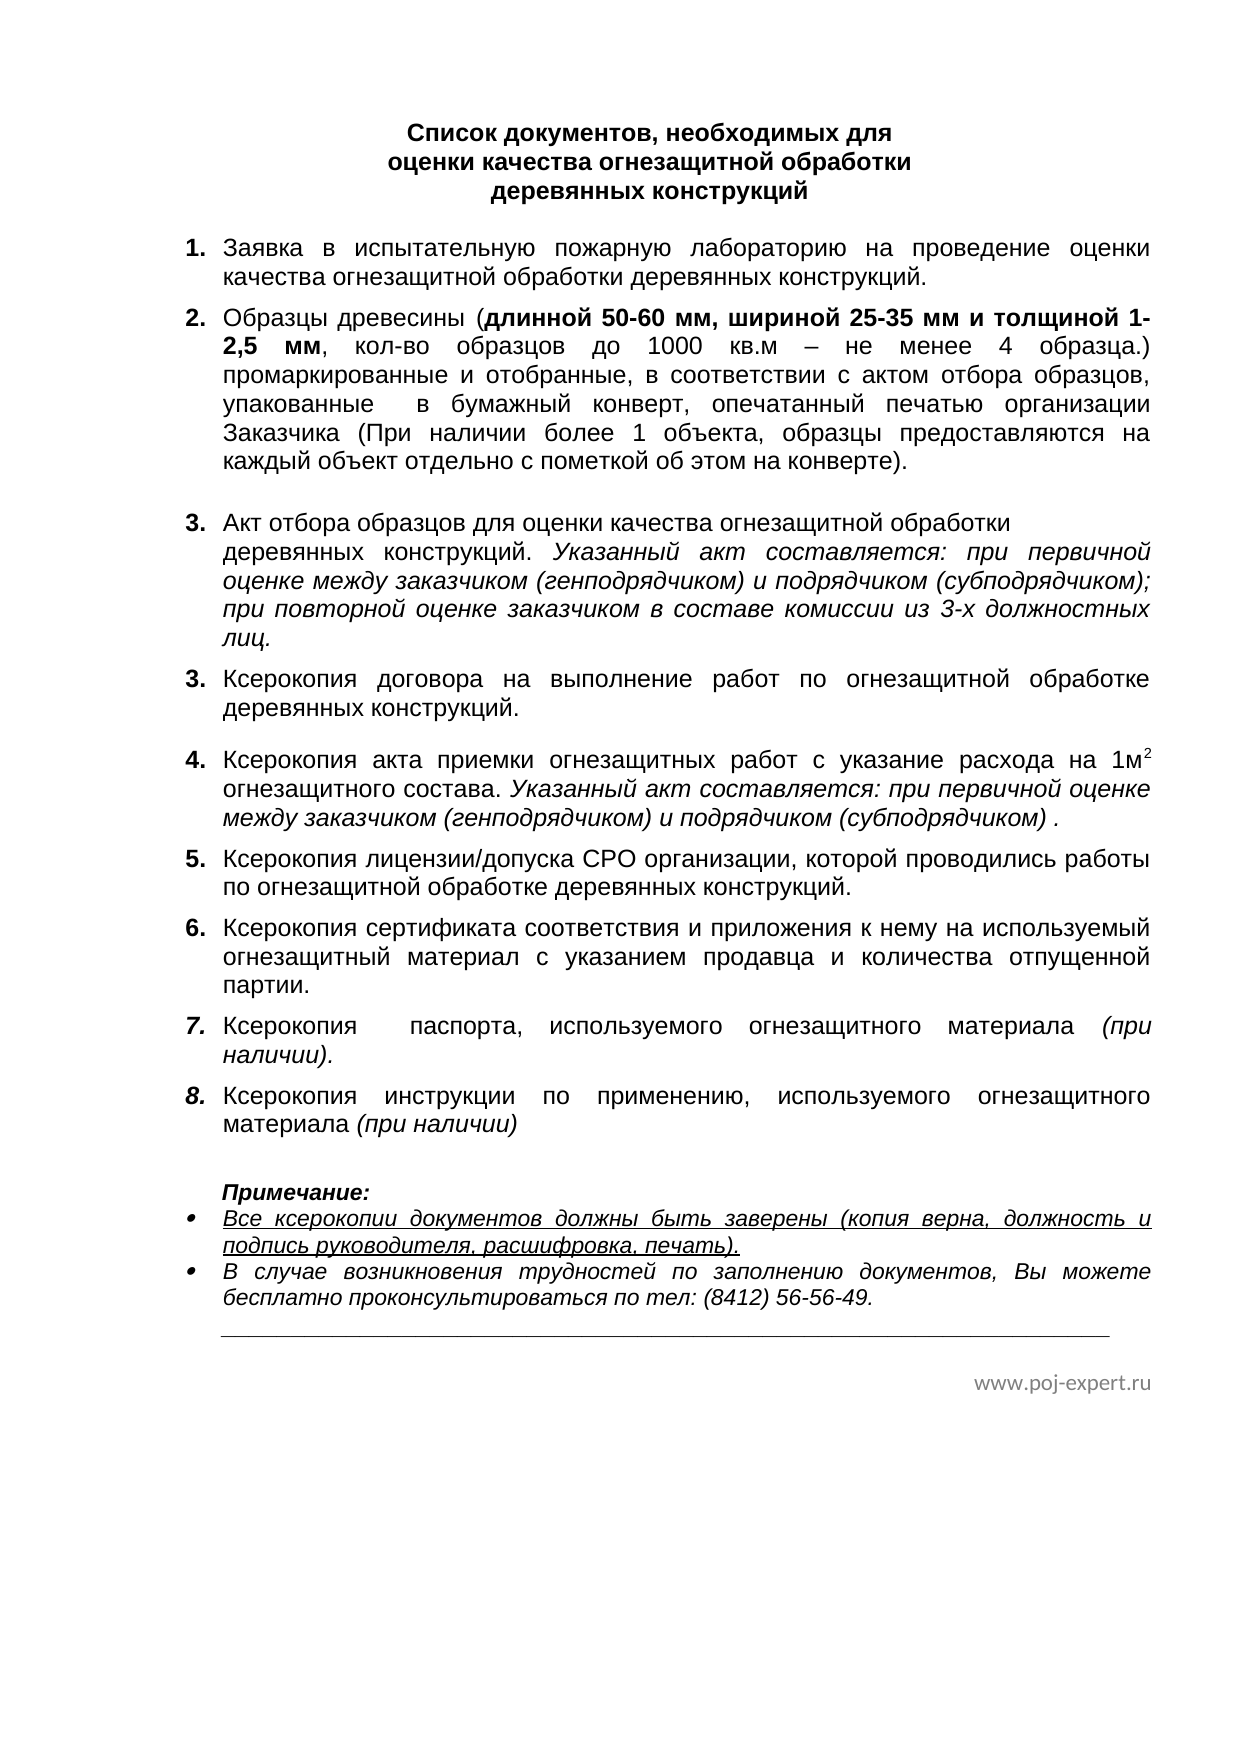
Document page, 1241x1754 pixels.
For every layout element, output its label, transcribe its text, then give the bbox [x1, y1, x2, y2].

list Образцы древесины (длинной 50-60 мм, шириной 25-35 мм и толщиной 1-2,5 мм, кол-во образцов до 1000 кв.м – не менее 4 образца.) промаркированные и отобранные, в соответствии с актом отбора образцов, упакованные в бумажный конверт, опечатанный печатью организации Заказчика (При наличии более 1 объекта, образцы предоставляются на каждый объект отдельно с пометкой об этом на конверте). [185, 303, 1152, 475]
list деревянных конструкций. Указанный акт составляется: при первичной оценке между заказчиком (генподрядчиком) и подрядчиком (субподрядчиком); при повторной оценке заказчиком в составе комиссии из 3-х должностных лиц. [223, 537, 1152, 652]
list Ксерокопия сертификата соответствия и приложения к нему на используемый огнезащитный материал с указанием продавца и количества отпущенной партии. [185, 913, 1152, 999]
text Список документов, необходимых для [148, 118, 1152, 147]
text деревянных конструкций [148, 176, 1152, 204]
text оценки качества огнезащитной обработки [148, 147, 1152, 176]
list Ксерокопия лицензии/допуска СРО организации, которой проводились работы по огнезащитной обработке деревянных конструкций. [185, 843, 1152, 901]
text www.poj-expert.ru [148, 1368, 1152, 1396]
list Ксерокопия договора на выполнение работ по огнезащитной обработке деревянных конструкций. [185, 664, 1152, 721]
list Ксерокопия акта приемки огнезащитных работ с указание расхода на 1м2 огнезащитного состава. Указанный акт составляется: при первичной оценке между заказчиком (генподрядчиком) и подрядчиком (субподрядчиком) . [185, 745, 1152, 832]
list Все ксерокопии документов должны быть заверены (копия верна, должность и подпись руководителя, расшифровка, печать). [185, 1205, 1152, 1258]
list Ксерокопия инструкции по применению, используемого огнезащитного материала (при наличии) [185, 1081, 1152, 1138]
list Заявка в испытательную пожарную лабораторию на проведение оценки качества огнезащитной обработки деревянных конструкций. [185, 233, 1152, 291]
list ________________________________________________________________ [223, 1311, 1152, 1339]
list Акт отбора образцов для оценки качества огнезащитной обработки [185, 508, 1152, 537]
text Примечание: [148, 1179, 1152, 1205]
list Ксерокопия паспорта, используемого огнезащитного материала (при наличии). [185, 1011, 1152, 1069]
list В случае возникновения трудностей по заполнению документов, Вы можете бесплатно проконсультироваться по тел: (8412) 56-56-49. [185, 1258, 1152, 1311]
